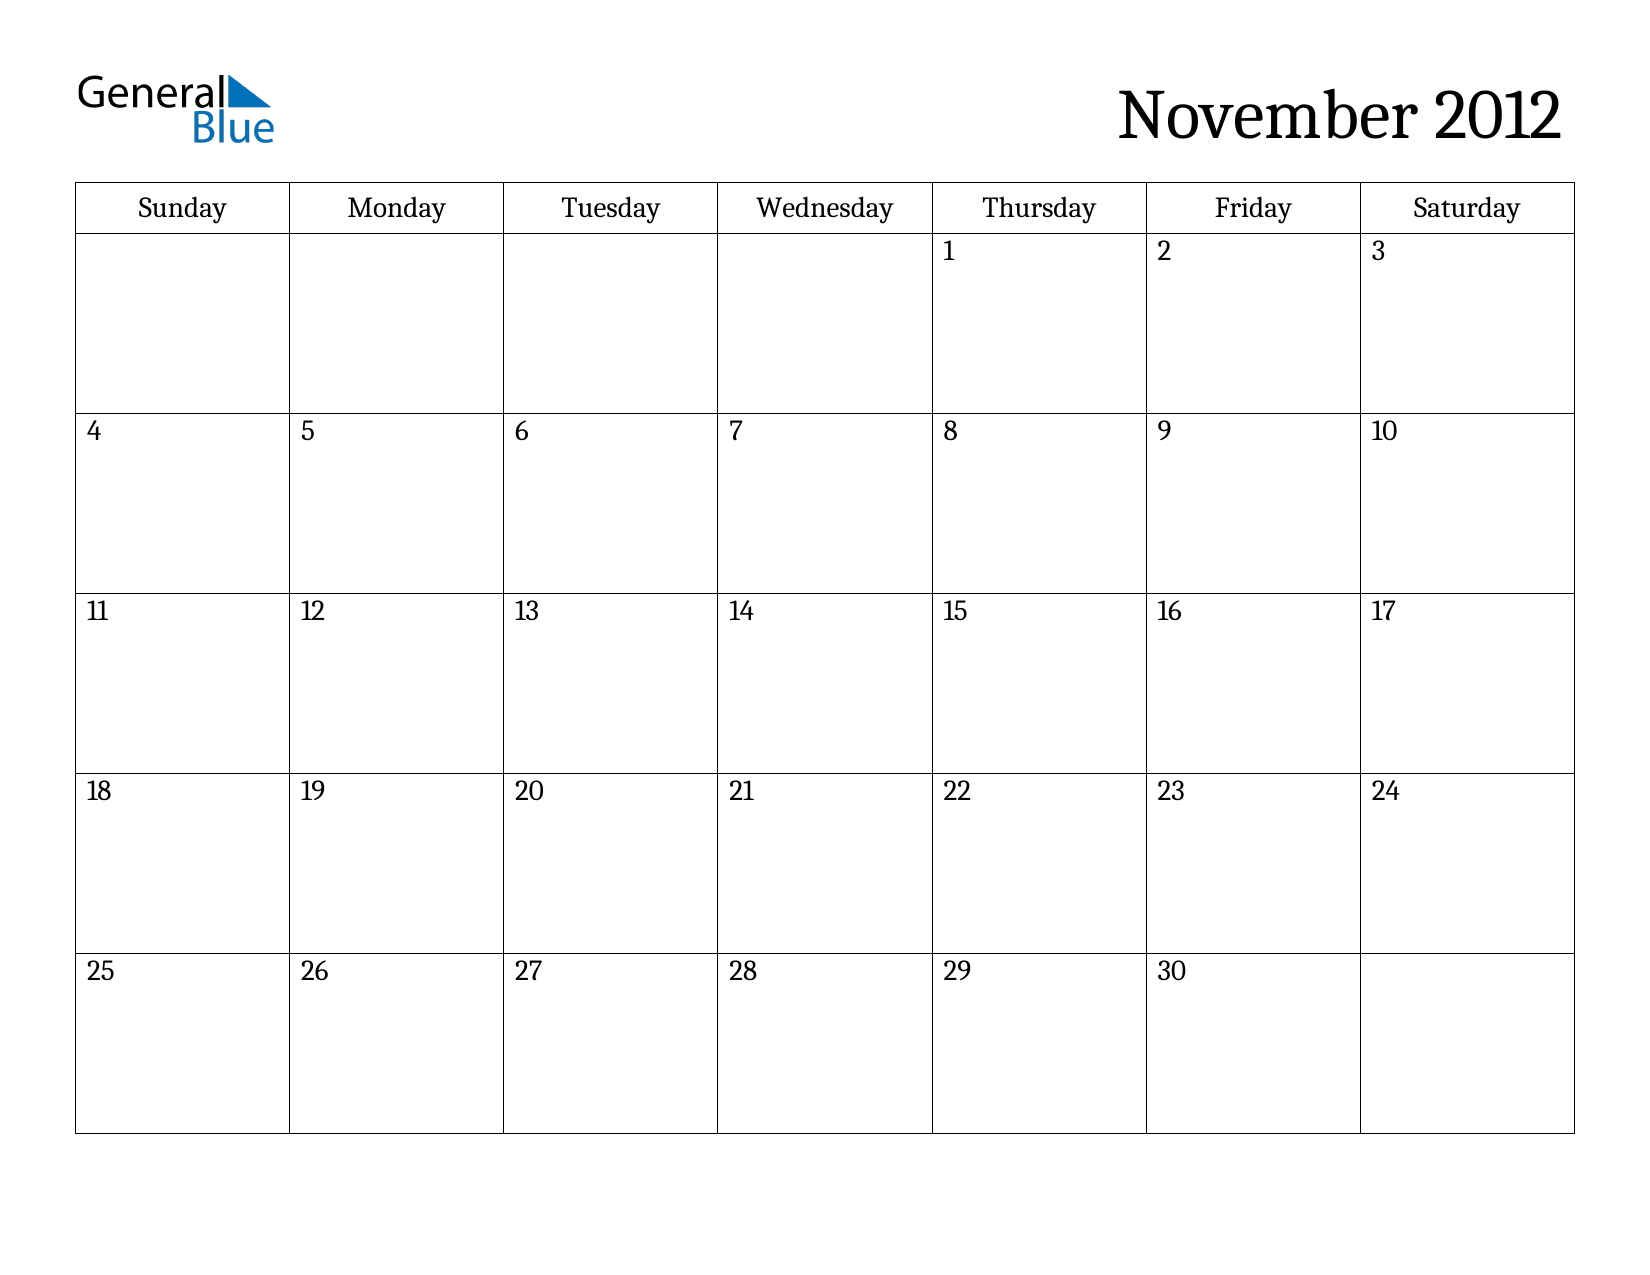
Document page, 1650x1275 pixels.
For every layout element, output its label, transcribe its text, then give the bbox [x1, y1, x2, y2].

table_cell [718, 234, 932, 267]
table_cell [933, 988, 1146, 1133]
table_cell Friday [1147, 183, 1360, 233]
table_cell [1361, 267, 1574, 413]
table_cell 4 [76, 414, 289, 447]
table_header [76, 75, 503, 182]
table_cell [290, 448, 503, 593]
table_cell Wednesday [718, 183, 932, 233]
table_cell 18 [76, 774, 289, 807]
table_cell [76, 627, 289, 773]
table_cell 29 [933, 954, 1146, 987]
table_cell 2 [1147, 234, 1360, 267]
table_cell 23 [1147, 774, 1360, 807]
table_cell 6 [504, 414, 717, 447]
table_cell [1361, 954, 1574, 987]
table_cell 19 [290, 774, 503, 807]
table_cell 26 [290, 954, 503, 987]
table_cell [504, 234, 717, 267]
table_cell 21 [718, 774, 932, 807]
table_cell [718, 267, 932, 413]
table_cell [933, 627, 1146, 773]
table_cell 13 [504, 594, 717, 627]
table_cell Monday [290, 183, 503, 233]
table_cell [1147, 448, 1360, 593]
table_cell 30 [1147, 954, 1360, 987]
table_cell [290, 988, 503, 1133]
table_cell Saturday [1361, 183, 1574, 233]
table_cell Thursday [933, 183, 1146, 233]
table_cell [76, 234, 289, 267]
table_cell [1361, 627, 1574, 773]
table_cell [76, 448, 289, 593]
picture [78, 75, 274, 143]
table_cell 14 [718, 594, 932, 627]
table_cell 7 [718, 414, 932, 447]
table_cell [1361, 988, 1574, 1133]
table_cell Tuesday [504, 183, 717, 233]
table_cell Sunday [76, 183, 289, 233]
table_cell 5 [290, 414, 503, 447]
table_cell [718, 808, 932, 953]
table_cell [1147, 988, 1360, 1133]
table_cell [933, 267, 1146, 413]
table_cell [76, 808, 289, 953]
table_cell 25 [76, 954, 289, 987]
table_cell 27 [504, 954, 717, 987]
table_cell [76, 267, 289, 413]
table_cell [1361, 808, 1574, 953]
table_cell [718, 988, 932, 1133]
table_cell [933, 808, 1146, 953]
table_cell [504, 988, 717, 1133]
table_cell [1147, 808, 1360, 953]
table_cell [76, 988, 289, 1133]
table_cell 3 [1361, 234, 1574, 267]
table_cell 17 [1361, 594, 1574, 627]
table_cell 1 [933, 234, 1146, 267]
table_cell 20 [504, 774, 717, 807]
table_cell 28 [718, 954, 932, 987]
table_cell [504, 627, 717, 773]
table_cell 12 [290, 594, 503, 627]
table_cell 8 [933, 414, 1146, 447]
table_cell 22 [933, 774, 1146, 807]
table_cell [290, 627, 503, 773]
table_cell [1147, 267, 1360, 413]
table_cell 9 [1147, 414, 1360, 447]
table_cell [933, 448, 1146, 593]
table_cell 16 [1147, 594, 1360, 627]
table_cell 24 [1361, 774, 1574, 807]
table_cell [290, 808, 503, 953]
table_cell [1361, 448, 1574, 593]
table_cell [1147, 627, 1360, 773]
table_cell 10 [1361, 414, 1574, 447]
table_cell [290, 234, 503, 267]
table_cell [718, 448, 932, 593]
table_cell [718, 627, 932, 773]
table_cell [504, 267, 717, 413]
table_cell [504, 808, 717, 953]
table_cell [504, 448, 717, 593]
table_header November 2012 [504, 75, 1574, 182]
table_cell 15 [933, 594, 1146, 627]
table_cell 11 [76, 594, 289, 627]
table_cell [290, 267, 503, 413]
